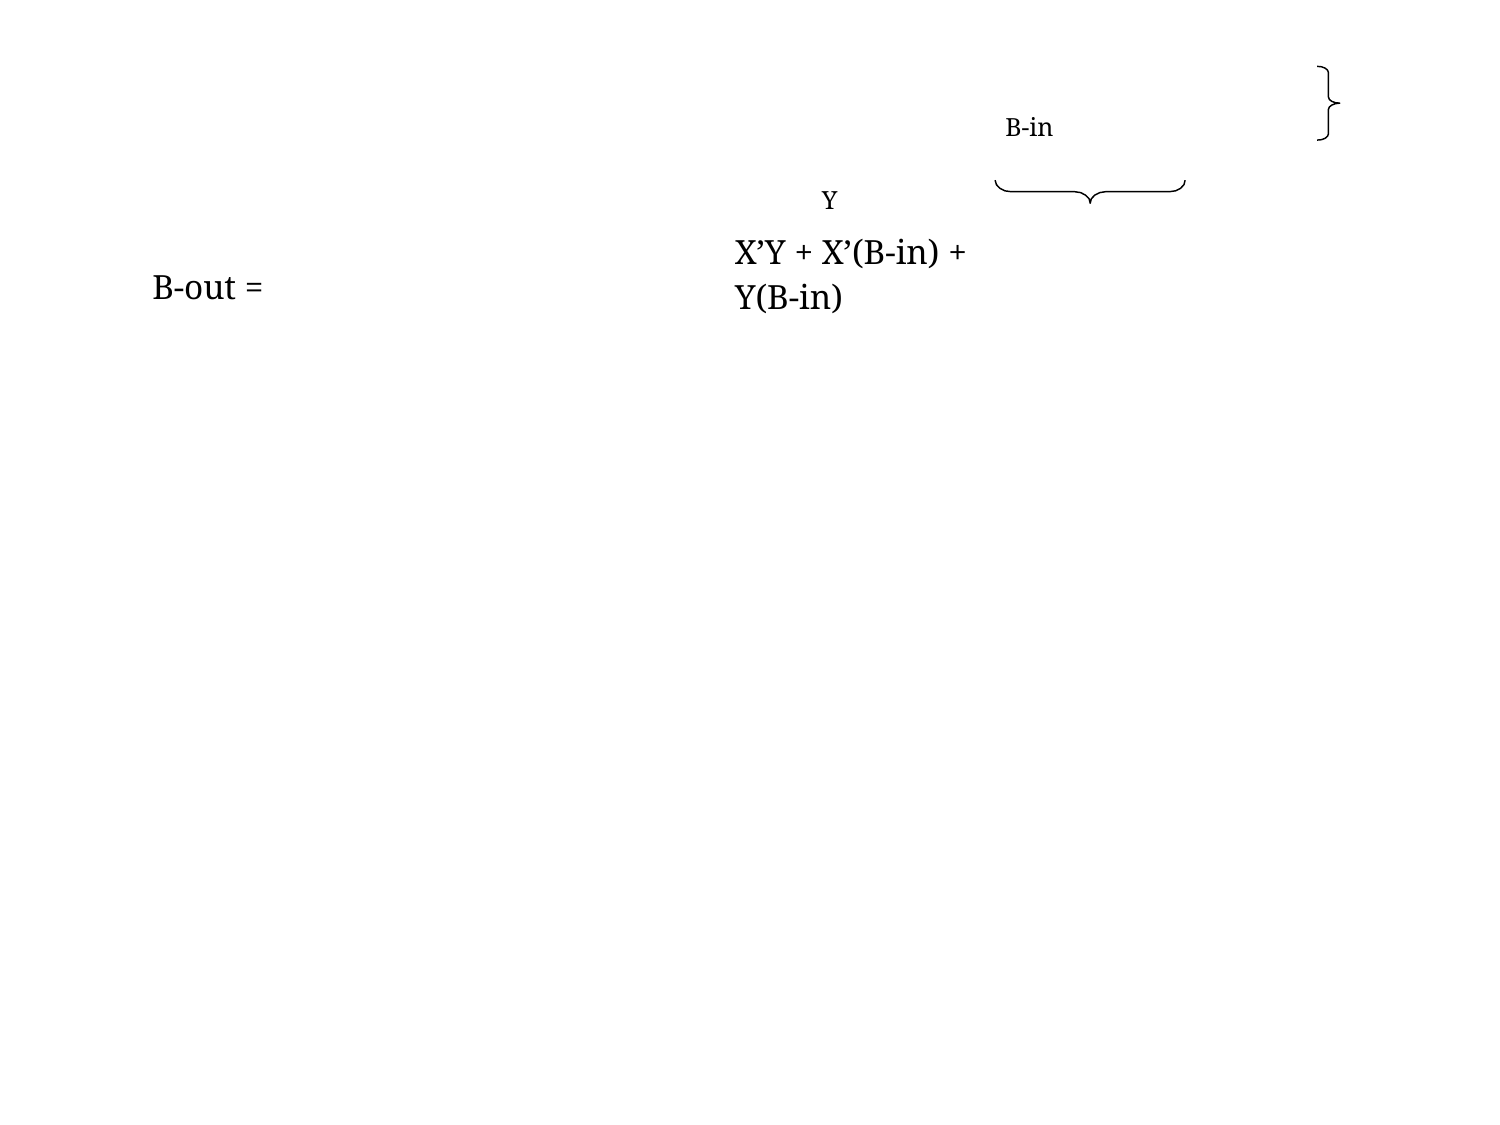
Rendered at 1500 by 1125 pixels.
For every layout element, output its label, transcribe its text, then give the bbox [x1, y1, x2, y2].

text Y [822, 183, 982, 217]
text X’Y + X’(B-in) + Y(B-in) [734, 229, 982, 319]
text B-in [1005, 109, 1334, 144]
text B-out = [152, 263, 719, 309]
